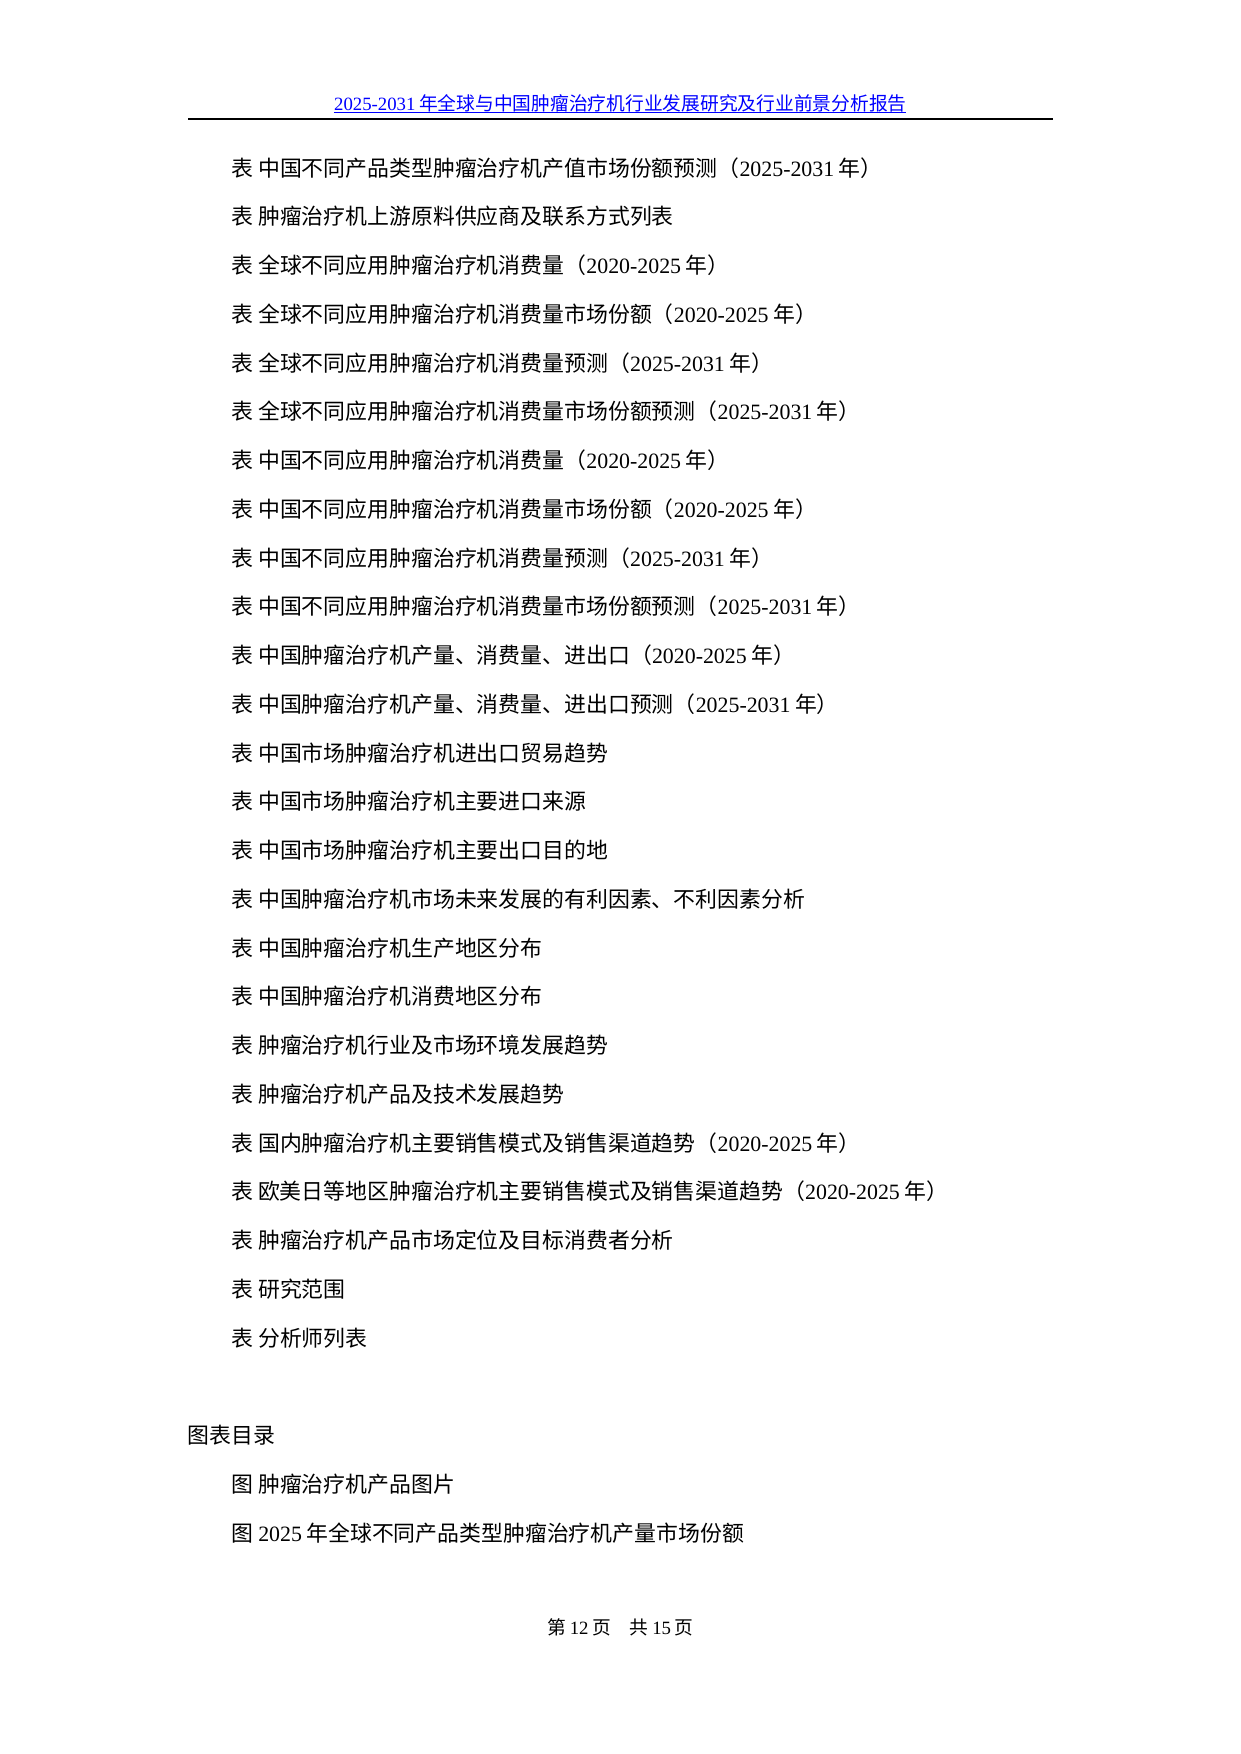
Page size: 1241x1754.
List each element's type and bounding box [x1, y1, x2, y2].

text [187, 150, 1053, 1548]
